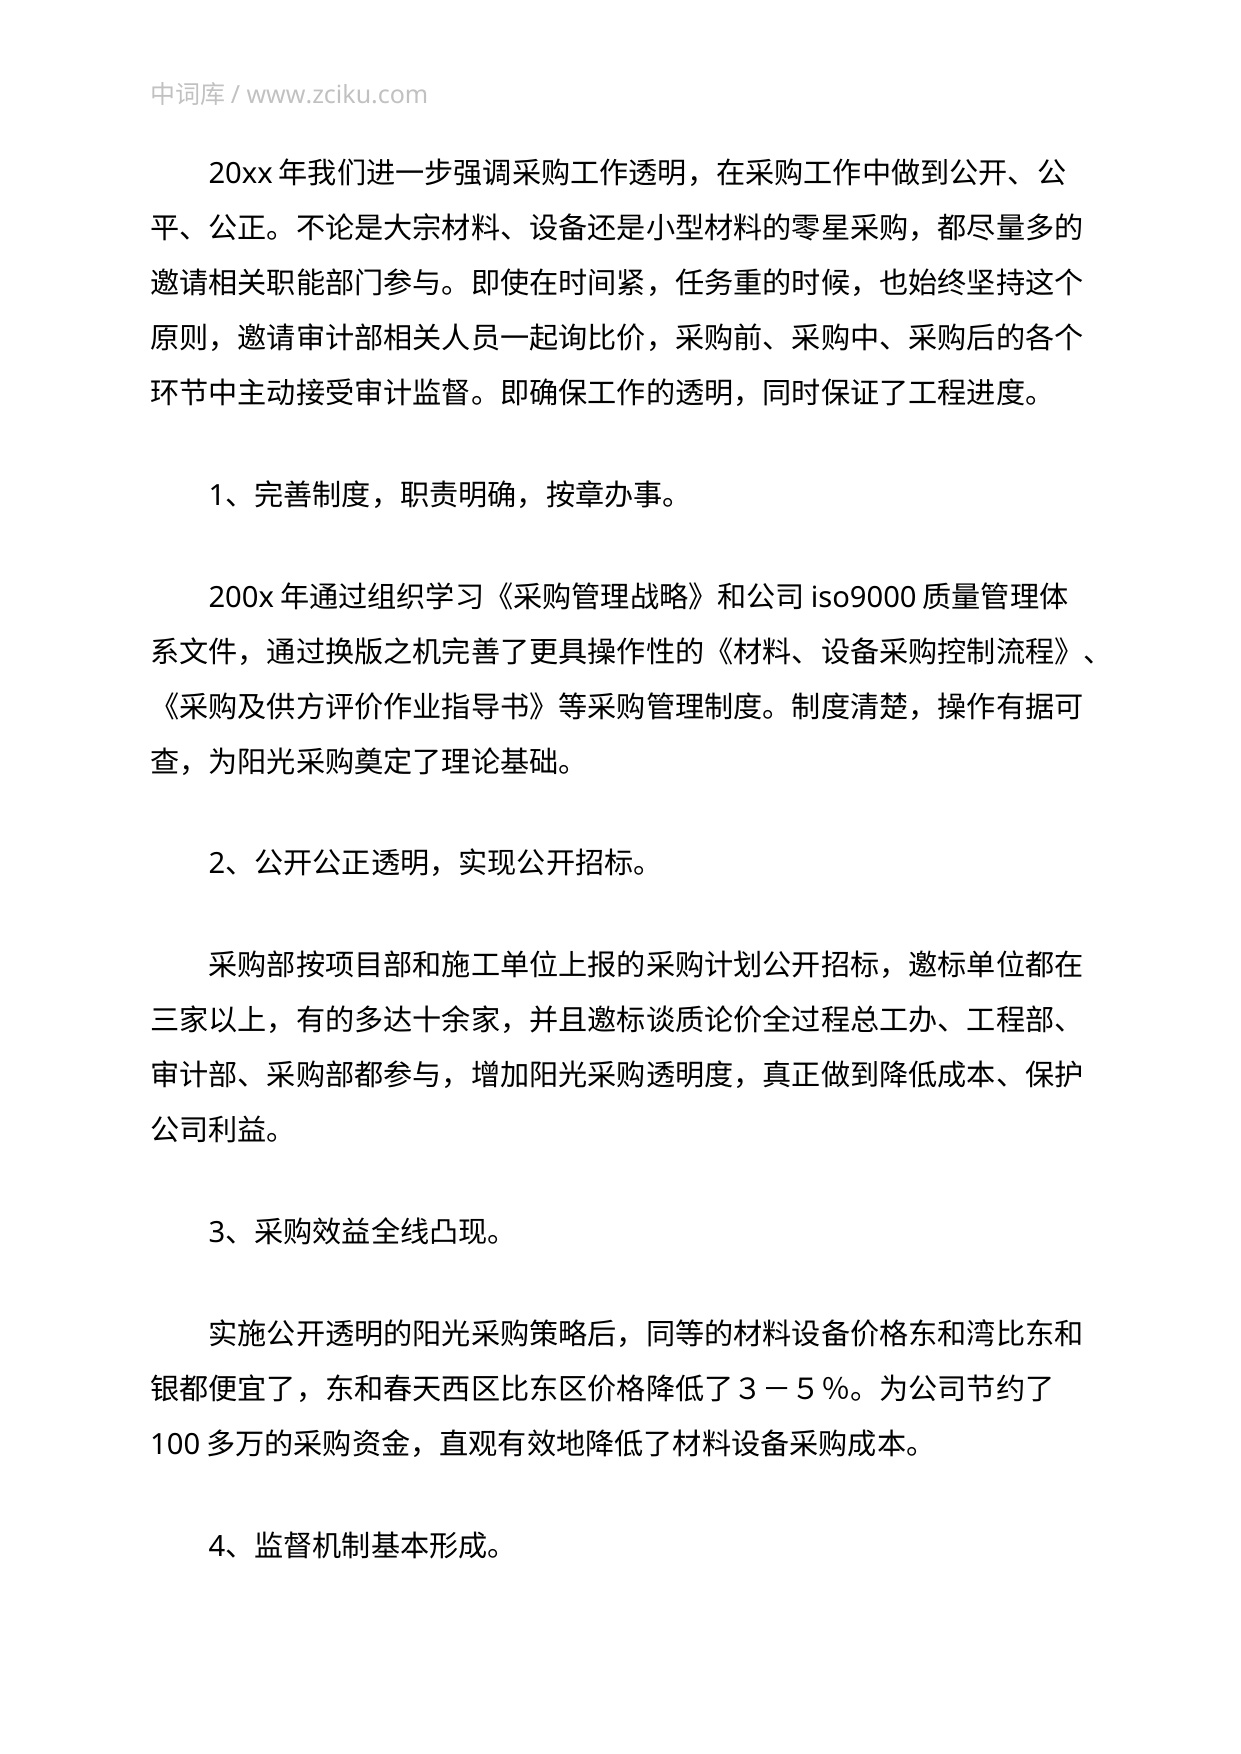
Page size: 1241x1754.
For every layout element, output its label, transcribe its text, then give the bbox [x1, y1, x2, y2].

text 20xx年我们进一步强调采购工作透明，在采购工作中做到公开、公平、公正。不论是大宗材料、设备还是小型材料的零星采购，都尽量多的邀请相关职能部门参与。即使在时间紧，任务重的时候，也始终坚持这个原则，邀请审计部相关人员一起询比价，采购前、采购中、采购后的各个环节中主动接受审计监督。即确保工作的透明，同时保证了工程进度。 [150, 150, 1090, 412]
text 采购部按项目部和施工单位上报的采购计划公开招标，邀标单位都在三家以上，有的多达十余家，并且邀标谈质论价全过程总工办、工程部、审计部、采购部都参与，增加阳光采购透明度，真正做到降低成本、保护公司利益。 [150, 942, 1090, 1149]
text 3、采购效益全线凸现。 [150, 1208, 1090, 1251]
text 2、公开公正透明，实现公开招标。 [150, 840, 1090, 882]
text 4、监督机制基本形成。 [150, 1522, 1090, 1564]
text 实施公开透明的阳光采购策略后，同等的材料设备价格东和湾比东和银都便宜了，东和春天西区比东区价格降低了３－５％。为公司节约了100多万的采购资金，直观有效地降低了材料设备采购成本。 [150, 1310, 1090, 1463]
text 200x年通过组织学习《采购管理战略》和公司iso9000质量管理体系文件，通过换版之机完善了更具操作性的《材料、设备采购控制流程》、《采购及供方评价作业指导书》等采购管理制度。制度清楚，操作有据可查，为阳光采购奠定了理论基础。 [150, 573, 1090, 781]
text 1、完善制度，职责明确，按章办事。 [150, 471, 1090, 514]
